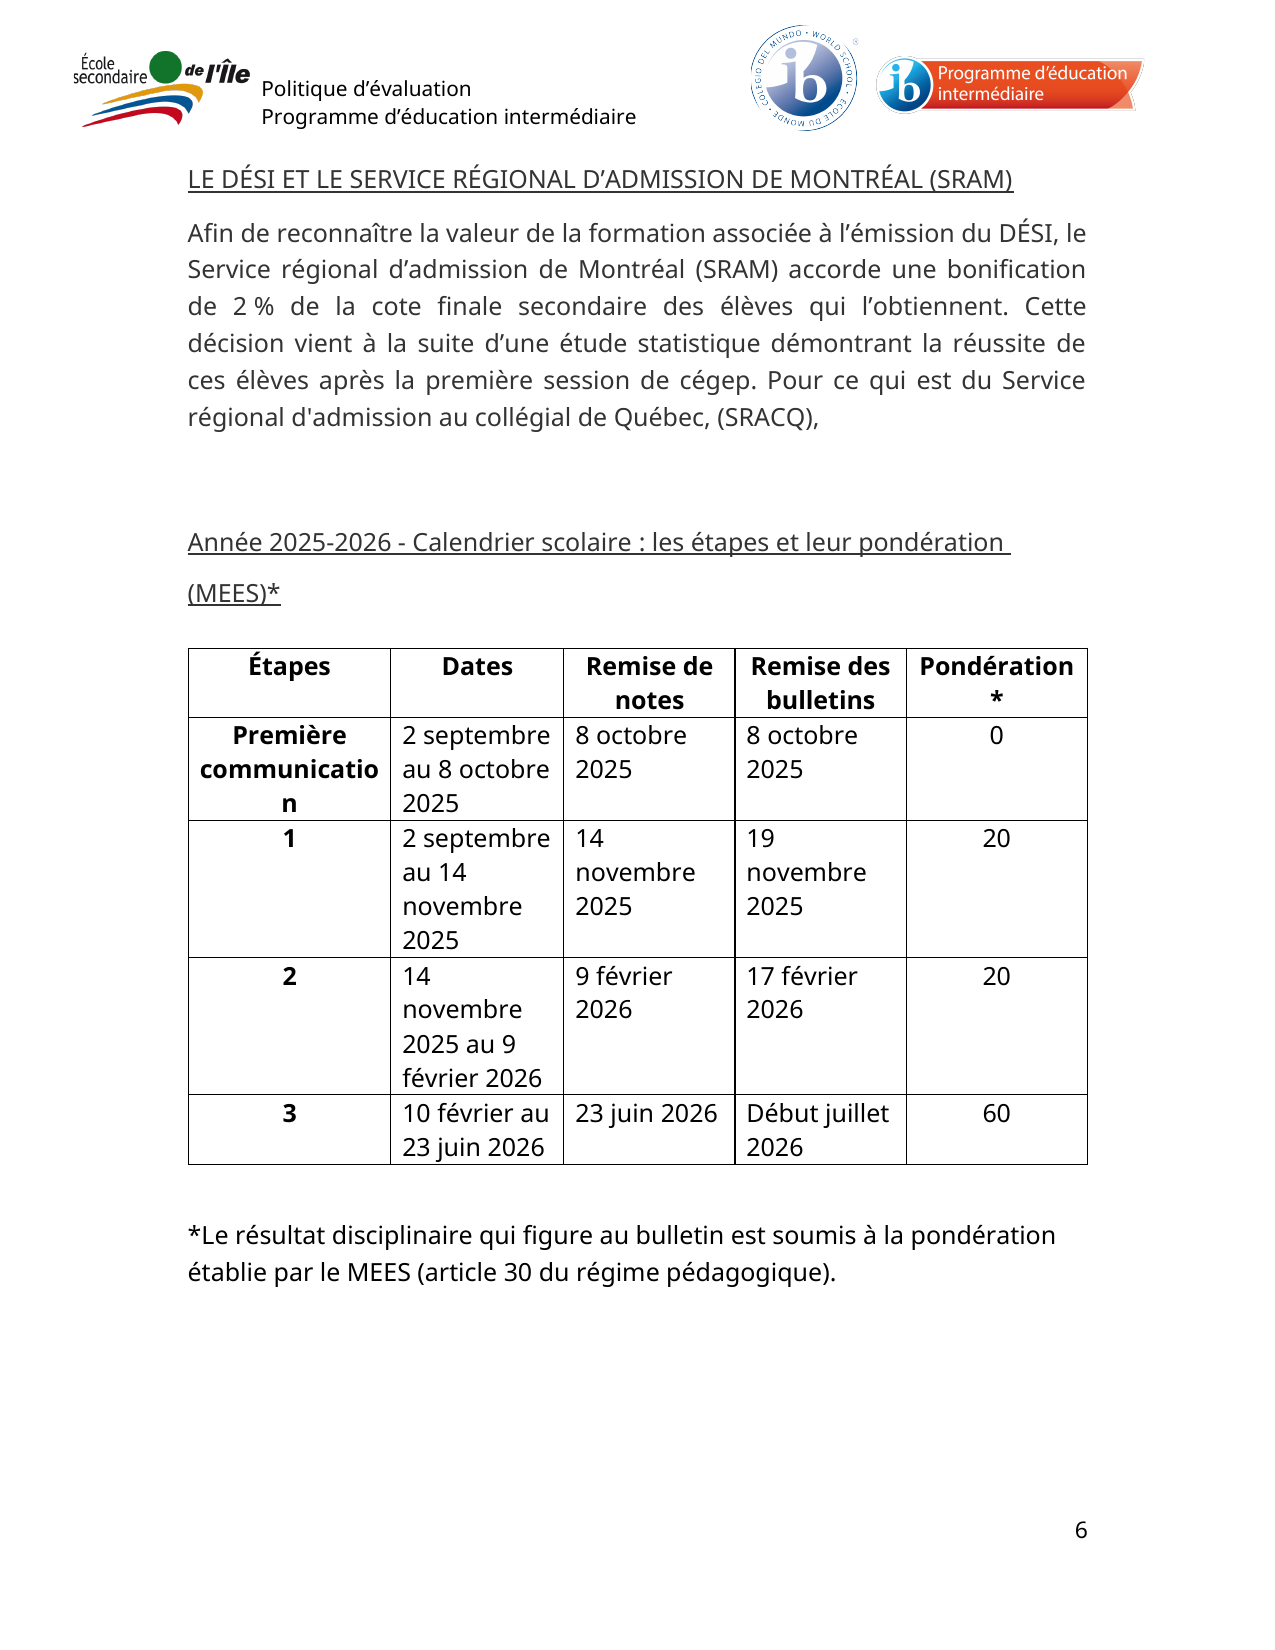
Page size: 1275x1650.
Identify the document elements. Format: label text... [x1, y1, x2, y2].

table_header Remise de notes [564, 649, 734, 717]
table_cell 1 [189, 821, 390, 957]
table_cell 0 [907, 718, 1087, 820]
table_cell 9 février 2026 [564, 958, 734, 1094]
text Afin de reconnaître la valeur de la formation associée à l’émission du DÉSI, le Service régional d’admission de Montréal (SRAM) accorde une bonification de 2 % de la cote finale secondaire des élèves qui l’obtiennent. Cette décision vient à la suite d’une étude statistique démontrant la réussite de ces élèves après la première session de cégep. Pour ce qui est du Service régional d'admission au collégial de Québec, (SRACQ), [187, 215, 1087, 433]
table_cell Début juillet 2026 [736, 1095, 906, 1163]
table_cell 2 septembre au 14 novembre 2025 [391, 821, 563, 957]
table_cell 2 [189, 958, 390, 1094]
table_cell 2 septembre au 8 octobre 2025 [391, 718, 563, 820]
table_cell 10 février au 23 juin 2026 [391, 1095, 563, 1163]
table_header Étapes [189, 649, 390, 717]
table_cell 17 février 2026 [736, 958, 906, 1094]
picture [73, 51, 250, 129]
table_cell Première communication [189, 718, 390, 820]
table_cell 20 [907, 958, 1087, 1094]
table_cell 19 novembre 2025 [736, 821, 906, 957]
table_header Dates [391, 649, 563, 717]
table_cell 8 octobre 2025 [736, 718, 906, 820]
table_header Remise des bulletins [736, 649, 906, 717]
picture [875, 56, 1145, 115]
text *Le résultat disciplinaire qui figure au bulletin est soumis à la pondération établie par le MEES (article 30 du régime pédagogique). [187, 1218, 1087, 1289]
table_cell 14 novembre 2025 [564, 821, 734, 957]
table_cell 60 [907, 1095, 1087, 1163]
table_cell 23 juin 2026 [564, 1095, 734, 1163]
text Année 2025-2026 - Calendrier scolaire : les étapes et leur pondération (MEES)* [187, 524, 1069, 609]
text LE DÉSI ET LE SERVICE RÉGIONAL D’ADMISSION DE MONTRÉAL (SRAM) [187, 162, 1087, 196]
table_cell 20 [907, 821, 1087, 957]
table_cell 14 novembre 2025 au 9 février 2026 [391, 958, 563, 1094]
table_cell 3 [189, 1095, 390, 1163]
picture [751, 25, 859, 131]
table_header Pondération* [907, 649, 1087, 717]
table_cell 8 octobre 2025 [564, 718, 734, 820]
